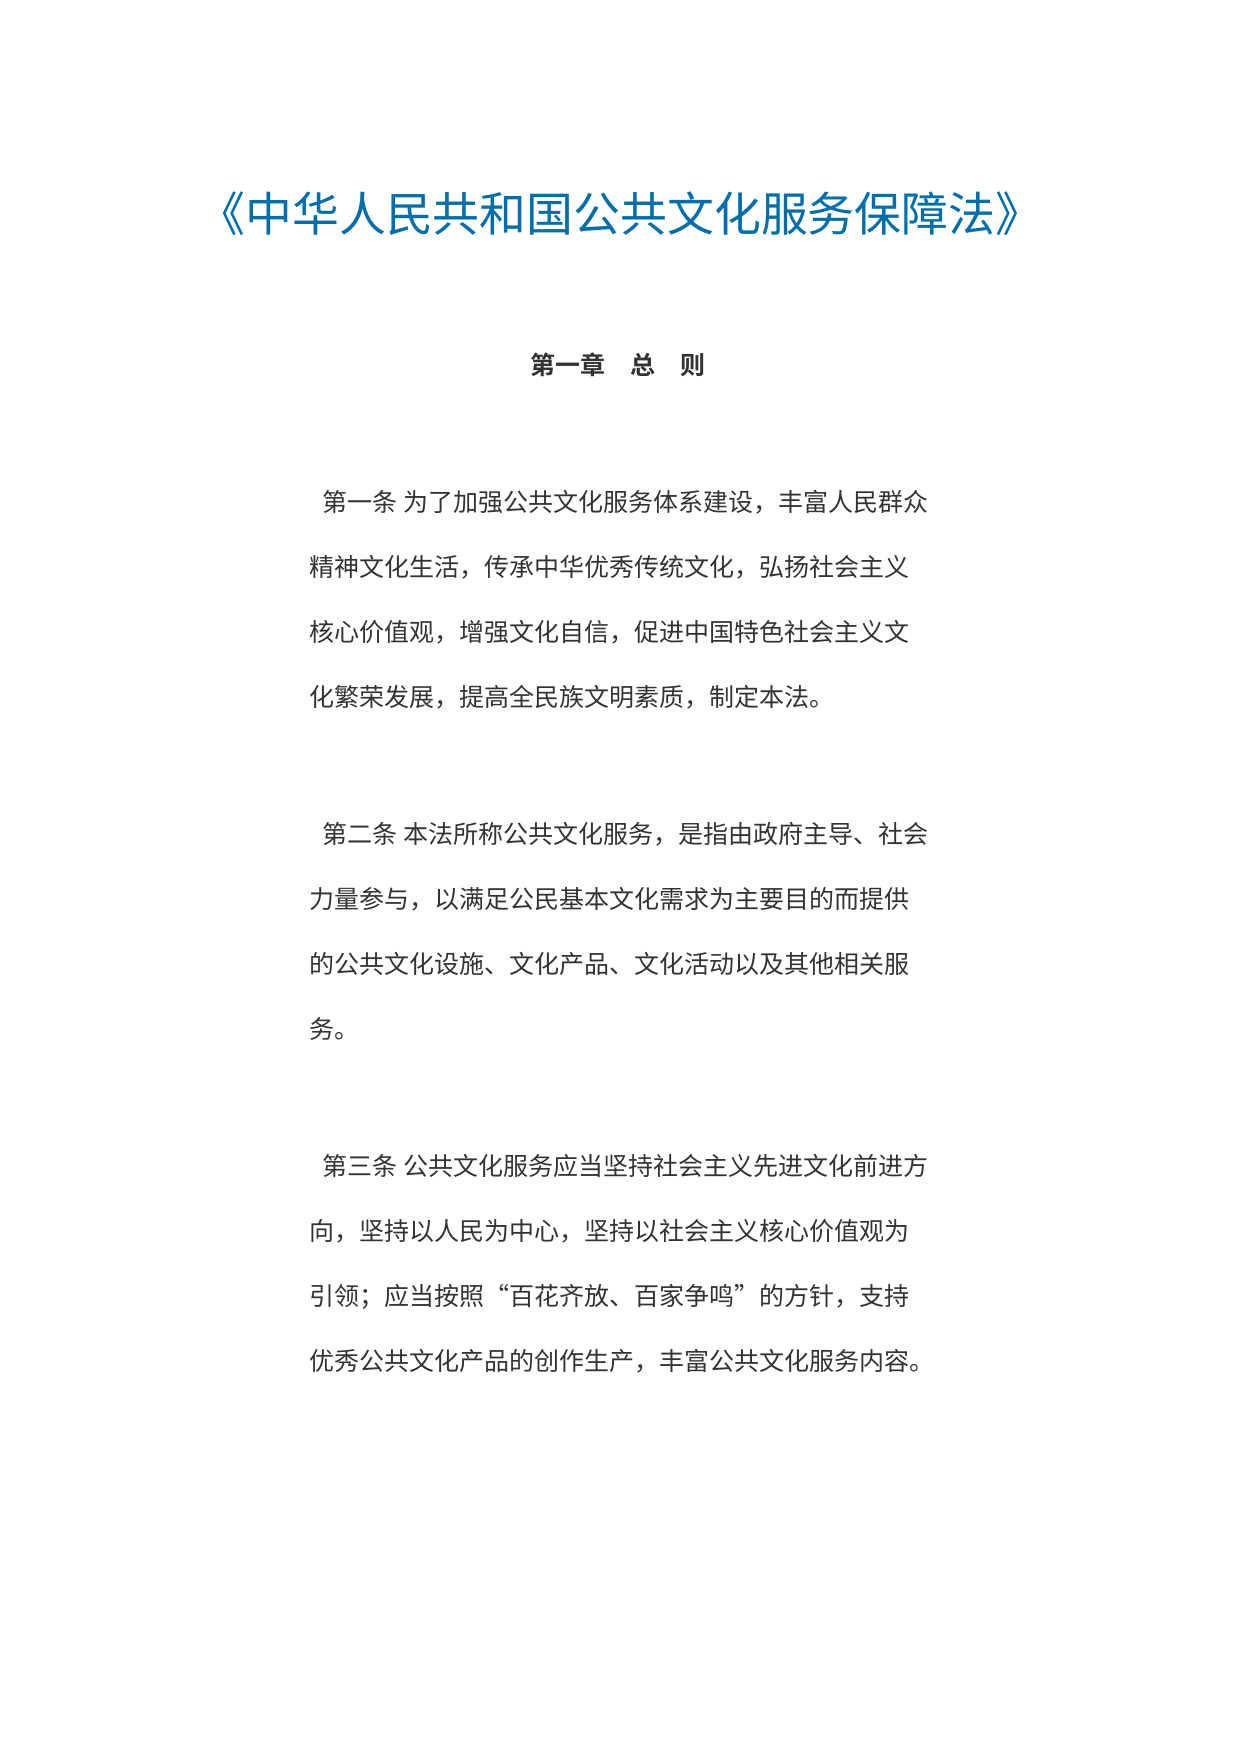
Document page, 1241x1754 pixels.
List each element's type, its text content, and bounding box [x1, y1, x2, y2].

text 第一条 为了加强公共文化服务体系建设，丰富人民群众精神文化生活，传承中华优秀传统文化，弘扬社会主义核心价值观，增强文化自信，促进中国特色社会主义文化繁荣发展，提高全民族文明素质，制定本法。 [309, 468, 931, 728]
subtitle 《中华人民共和国公共文化服务保障法》 [187, 162, 1053, 259]
text 第二条 本法所称公共文化服务，是指由政府主导、社会力量参与，以满足公民基本文化需求为主要目的而提供的公共文化设施、文化产品、文化活动以及其他相关服务。 [309, 800, 931, 1060]
text 第一章 总 则 [309, 331, 931, 396]
text 第三条 公共文化服务应当坚持社会主义先进文化前进方向，坚持以人民为中心，坚持以社会主义核心价值观为引领；应当按照“百花齐放、百家争鸣”的方针，支持优秀公共文化产品的创作生产，丰富公共文化服务内容。 [309, 1132, 931, 1457]
